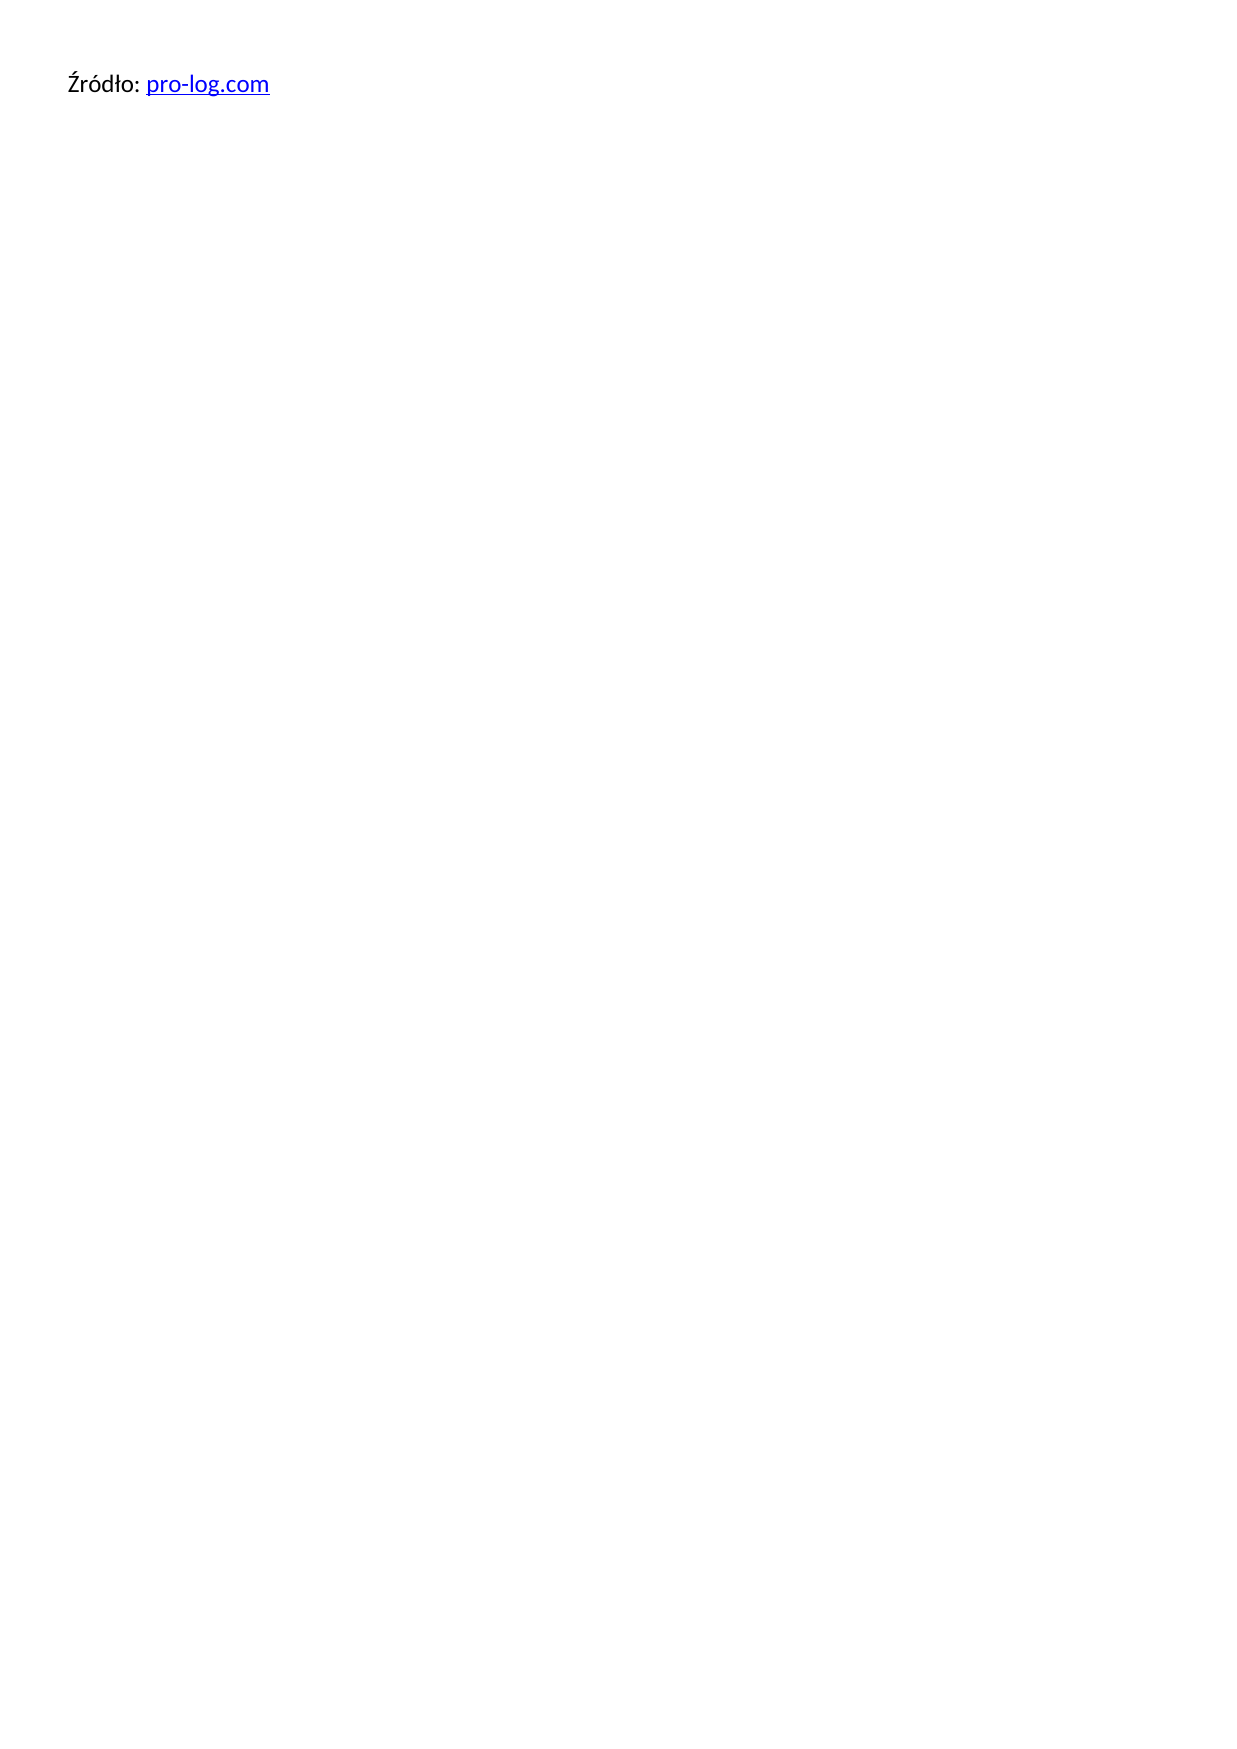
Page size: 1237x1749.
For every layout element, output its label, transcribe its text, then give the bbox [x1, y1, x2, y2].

text Źródło: pro-log.com [68, 68, 1169, 98]
